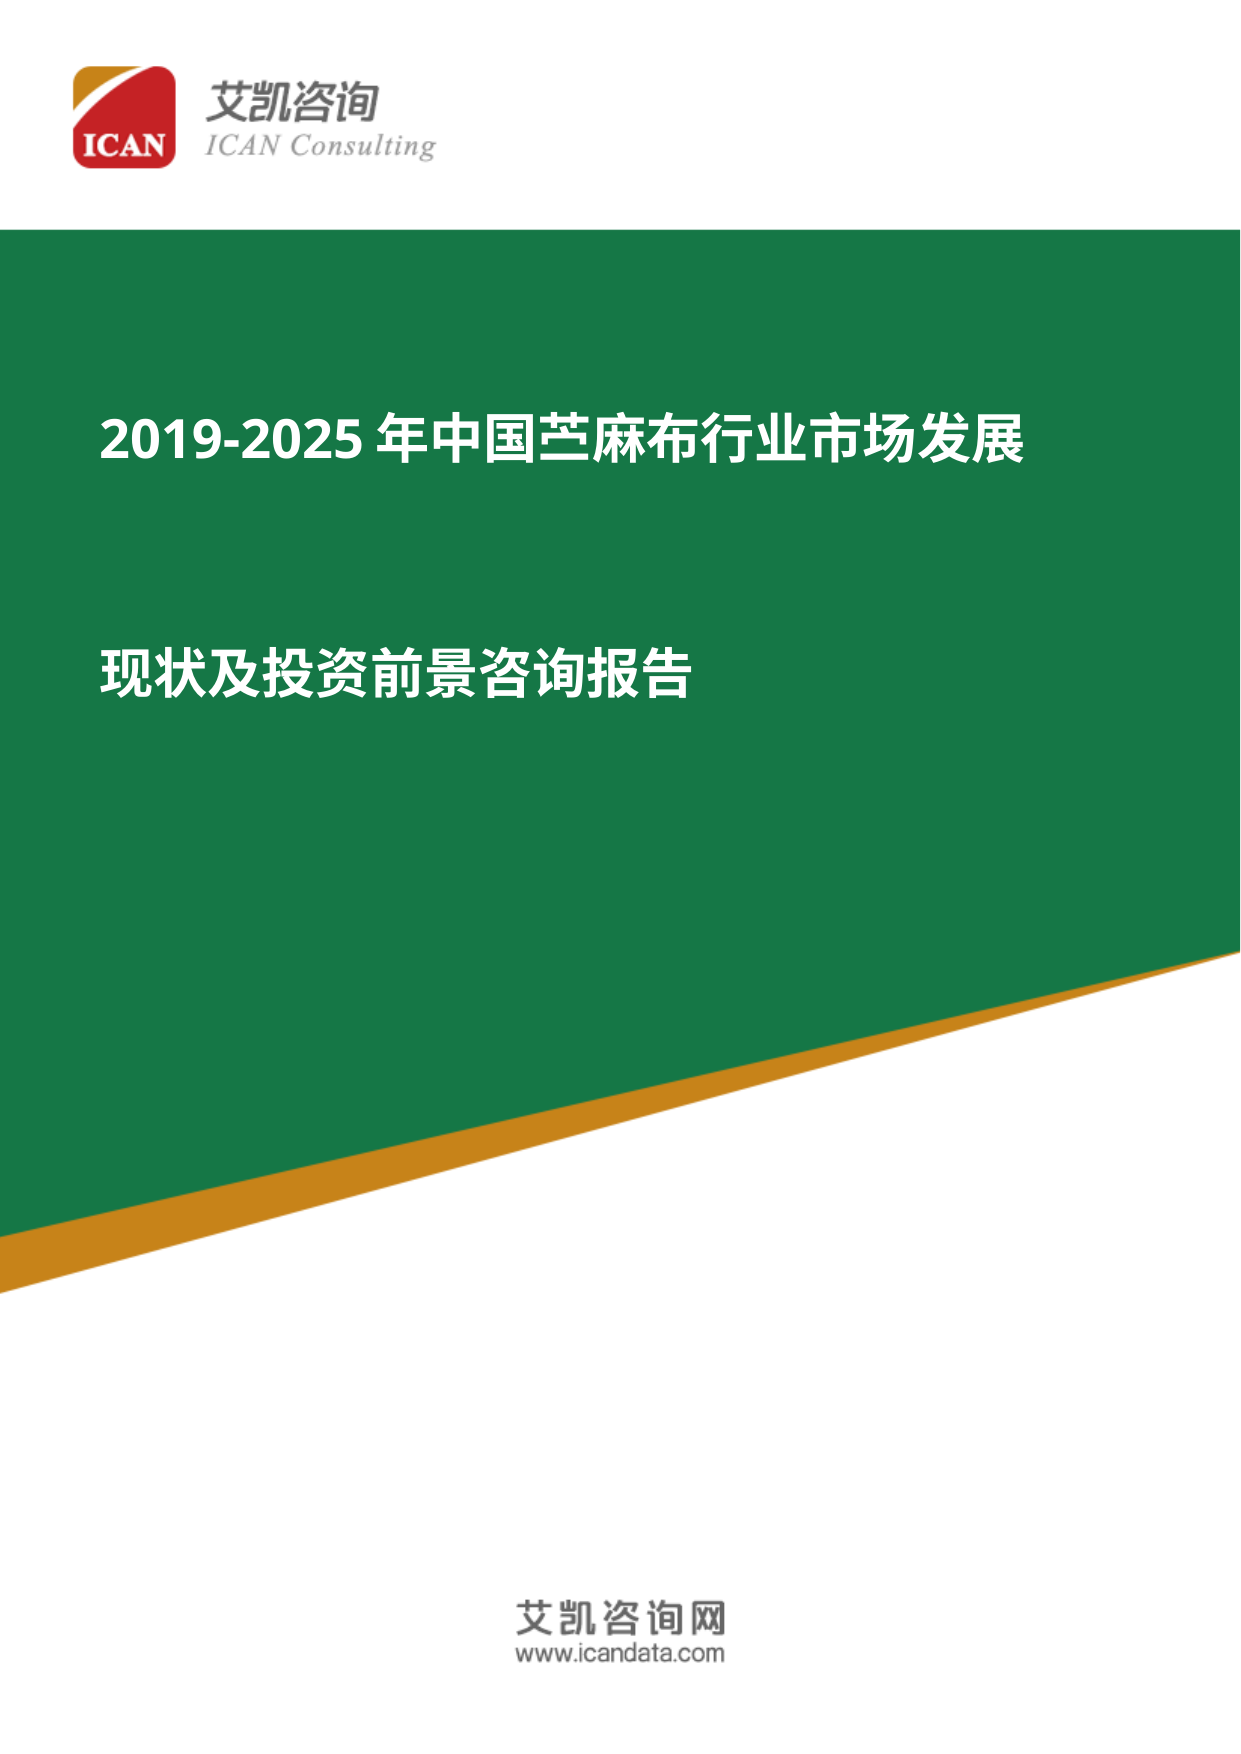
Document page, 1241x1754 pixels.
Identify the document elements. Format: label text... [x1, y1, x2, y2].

picture [0, 5, 1241, 1754]
subtitle 2019-2025年中国苎麻布行业市场发展现状及投资前景咨询报告 [99, 386, 1053, 718]
